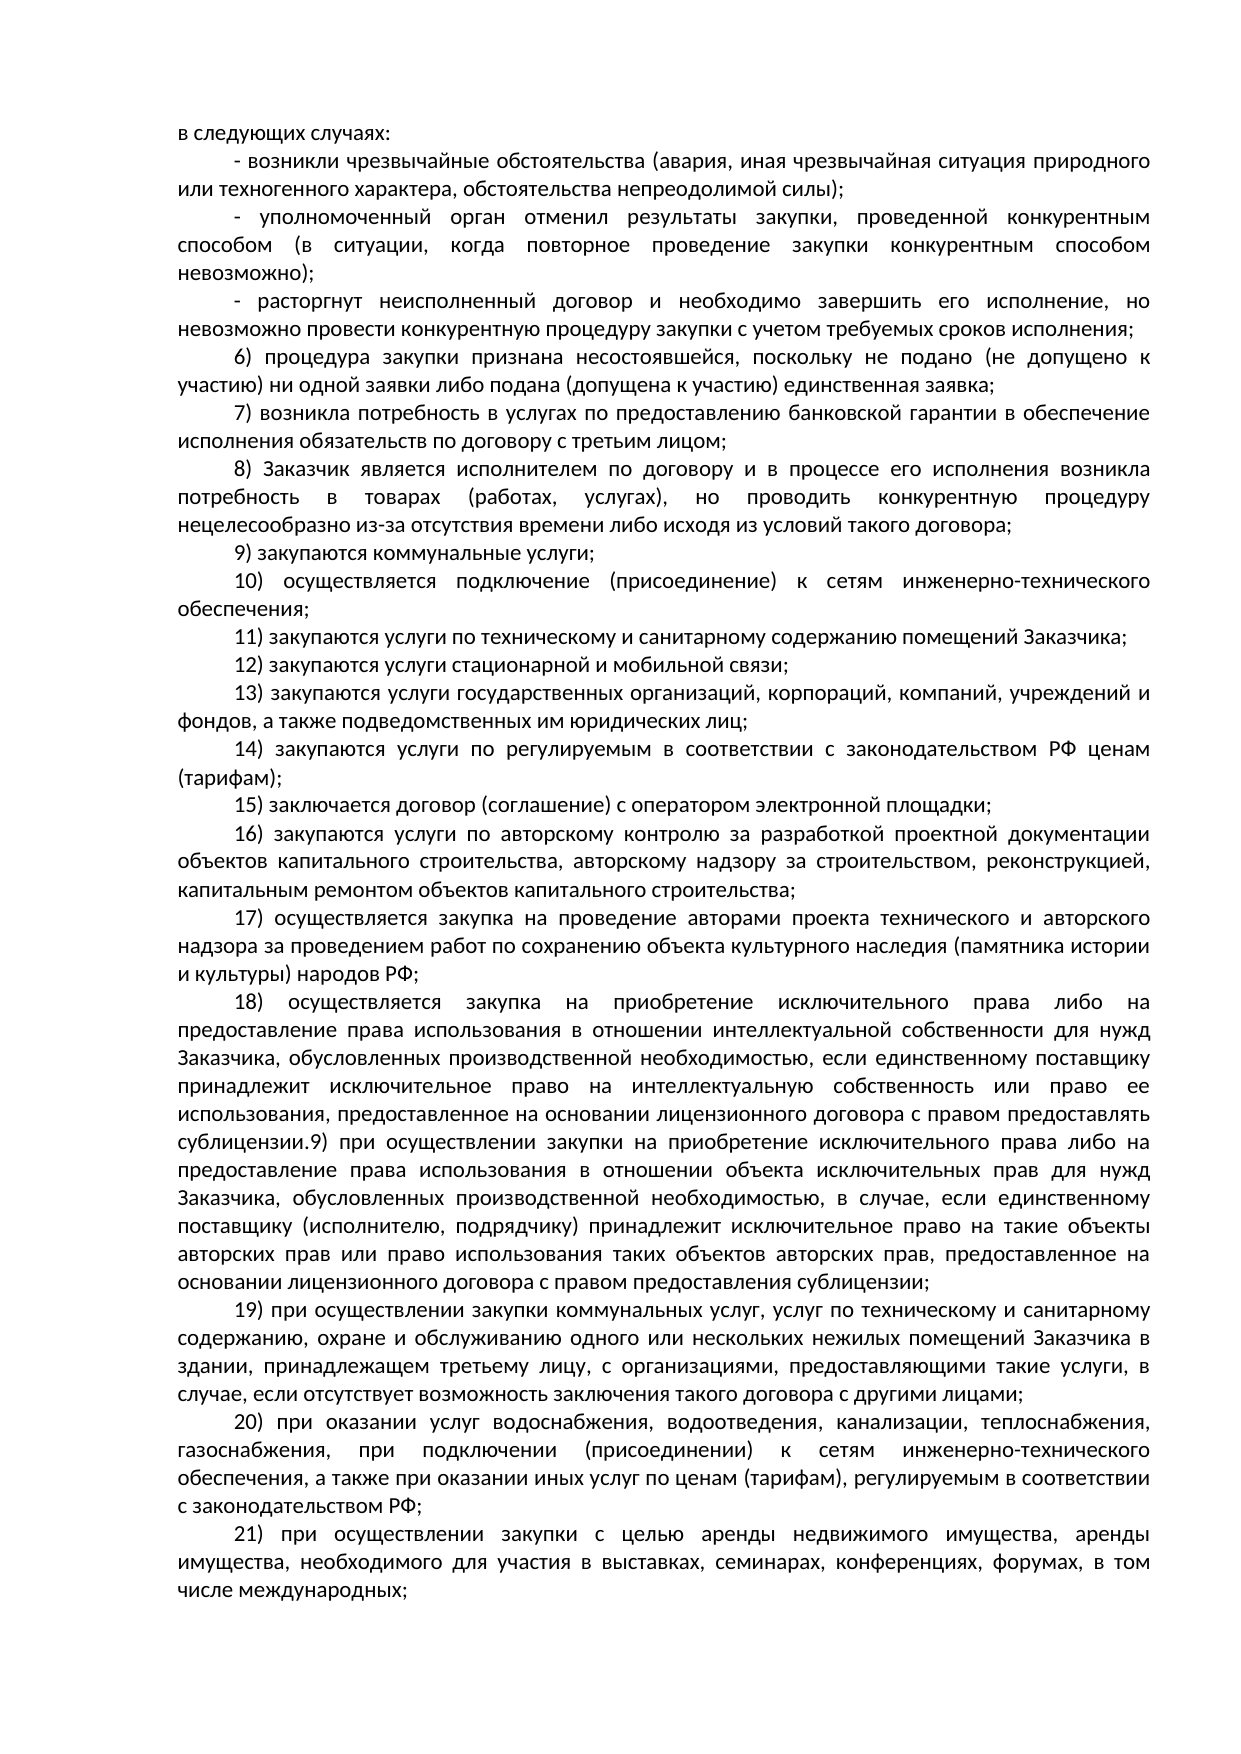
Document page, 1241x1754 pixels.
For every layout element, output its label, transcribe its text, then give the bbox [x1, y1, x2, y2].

text 21) при осуществлении закупки с целью аренды недвижимого имущества, аренды имущества, необходимого для участия в выставках, семинарах, конференциях, форумах, в том числе международных; [177, 1519, 1152, 1603]
text 17) осуществляется закупка на проведение авторами проекта технического и авторского надзора за проведением работ по сохранению объекта культурного наследия (памятника истории и культуры) народов РФ; [177, 903, 1152, 987]
text - уполномоченный орган отменил результаты закупки, проведенной конкурентным способом (в ситуации, когда повторное проведение закупки конкурентным способом невозможно); [177, 202, 1152, 286]
text 6) процедура закупки признана несостоявшейся, поскольку не подано (не допущено к участию) ни одной заявки либо подана (допущена к участию) единственная заявка; [177, 342, 1152, 398]
text 20) при оказании услуг водоснабжения, водоотведения, канализации, теплоснабжения, газоснабжения, при подключении (присоединении) к сетям инженерно-технического обеспечения, а также при оказании иных услуг по ценам (тарифам), регулируемым в соответствии с законодательством РФ; [177, 1407, 1152, 1519]
text 8) Заказчик является исполнителем по договору и в процессе его исполнения возникла потребность в товарах (работах, услугах), но проводить конкурентную процедуру нецелесообразно из-за отсутствия времени либо исходя из условий такого договора; [177, 454, 1152, 538]
text 12) закупаются услуги стационарной и мобильной связи; [177, 651, 1152, 678]
text 11) закупаются услуги по техническому и санитарному содержанию помещений Заказчика; [177, 622, 1152, 651]
text 19) при осуществлении закупки коммунальных услуг, услуг по техническому и санитарному содержанию, охране и обслуживанию одного или нескольких нежилых помещений Заказчика в здании, принадлежащем третьему лицу, с организациями, предоставляющими такие услуги, в случае, если отсутствует возможность заключения такого договора с другими лицами; [177, 1295, 1152, 1407]
text 9) закупаются коммунальные услуги; [177, 538, 1152, 566]
text - расторгнут неисполненный договор и необходимо завершить его исполнение, но невозможно провести конкурентную процедуру закупки с учетом требуемых сроков исполнения; [177, 286, 1152, 342]
text 18) осуществляется закупка на приобретение исключительного права либо на предоставление права использования в отношении интеллектуальной собственности для нужд Заказчика, обусловленных производственной необходимостью, если единственному поставщику принадлежит исключительное право на интеллектуальную собственность или право ее использования, предоставленное на основании лицензионного договора с правом предоставлять сублицензии.9) при осуществлении закупки на приобретение исключительного права либо на предоставление права использования в отношении объекта исключительных прав для нужд Заказчика, обусловленных производственной необходимостью, в случае, если единственному поставщику (исполнителю, подрядчику) принадлежит исключительное право на такие объекты авторских прав или право использования таких объектов авторских прав, предоставленное на основании лицензионного договора с правом предоставления сублицензии; [177, 987, 1152, 1295]
text 15) заключается договор (соглашение) с оператором электронной площадки; [177, 791, 1152, 819]
text 14) закупаются услуги по регулируемым в соответствии с законодательством РФ ценам (тарифам); [177, 734, 1152, 791]
text 13) закупаются услуги государственных организаций, корпораций, компаний, учреждений и фондов, а также подведомственных им юридических лиц; [177, 678, 1152, 734]
text 16) закупаются услуги по авторскому контролю за разработкой проектной документации объектов капитального строительства, авторскому надзору за строительством, реконструкцией, капитальным ремонтом объектов капитального строительства; [177, 819, 1152, 903]
text 7) возникла потребность в услугах по предоставлению банковской гарантии в обеспечение исполнения обязательств по договору с третьим лицом; [177, 398, 1152, 454]
text 10) осуществляется подключение (присоединение) к сетям инженерно-технического обеспечения; [177, 566, 1152, 622]
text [177, 118, 1152, 146]
text - возникли чрезвычайные обстоятельства (авария, иная чрезвычайная ситуация природного или техногенного характера, обстоятельства непреодолимой силы); [177, 146, 1152, 202]
